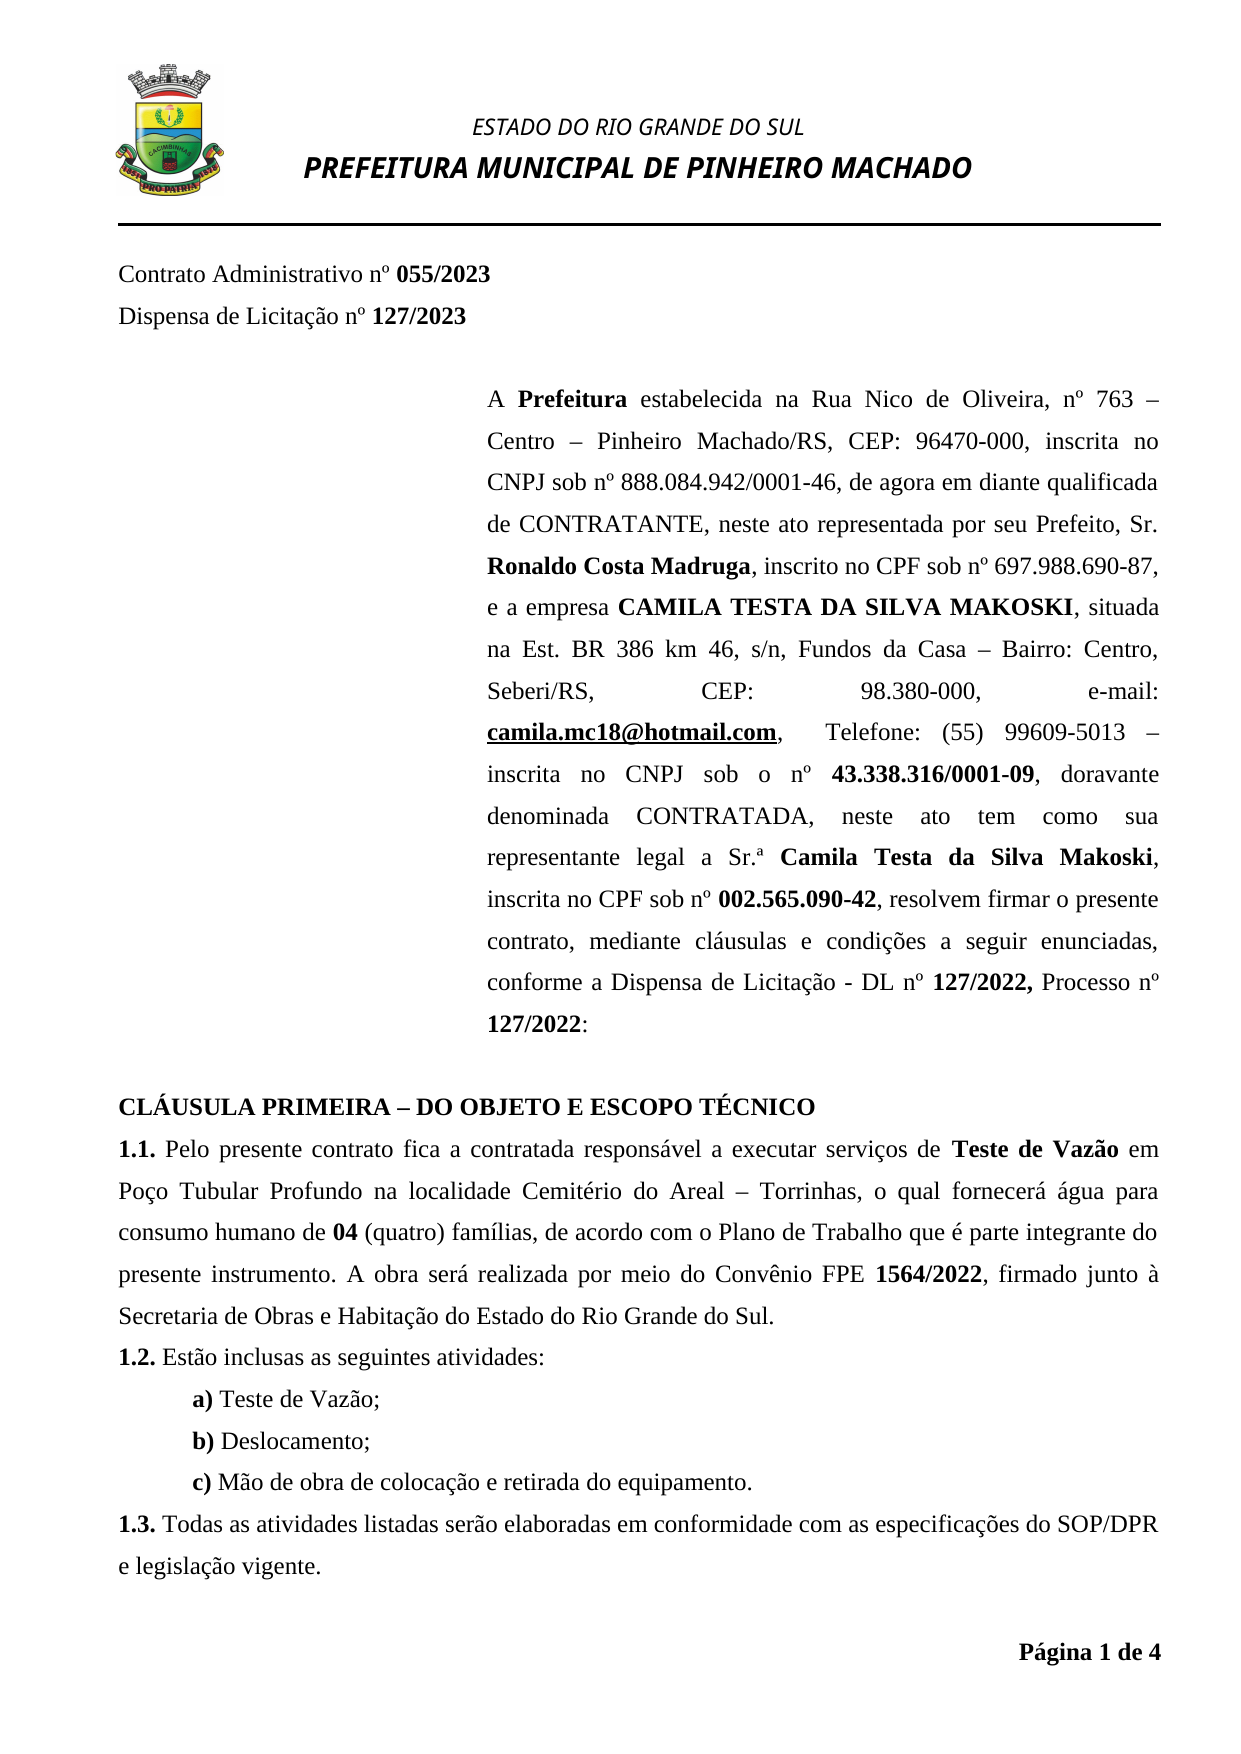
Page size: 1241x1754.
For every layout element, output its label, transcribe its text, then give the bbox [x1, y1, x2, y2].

text Dispensa de Licitação nº 127/2023 [118, 301, 1159, 329]
text 1.3. Todas as atividades listadas serão elaboradas em conformidade com as especificações do SOP/DPR e legislação vigente. [118, 1509, 1159, 1579]
text 1.2. Estão inclusas as seguintes atividades: [118, 1342, 1159, 1371]
text Contrato Administrativo nº 055/2023 [118, 259, 1159, 288]
picture [115, 64, 224, 196]
text CLÁUSULA PRIMEIRA – DO OBJETO E ESCOPO TÉCNICO [118, 1092, 1159, 1121]
text c) Mão de obra de colocação e retirada do equipamento. [118, 1467, 1159, 1496]
text a) Teste de Vazão; [118, 1384, 1159, 1413]
text A Prefeitura estabelecida na Rua Nico de Oliveira, nº 763 – Centro – Pinheiro Machado/RS, CEP: 96470-000, inscrita no CNPJ sob nº 888.084.942/0001-46, de agora em diante qualificada de CONTRATANTE, neste ato representada por seu Prefeito, Sr. Ronaldo Costa Madruga, inscrito no CPF sob nº 697.988.690-87, e a empresa CAMILA TESTA DA SILVA MAKOSKI, situada na Est. BR 386 km 46, s/n, Fundos da Casa – Bairro: Centro, Seberi/RS, CEP: 98.380-000, e-mail: camila.mc18@hotmail.com, Telefone: (55) 99609-5013 – inscrita no CNPJ sob o nº 43.338.316/0001-09, doravante denominada CONTRATADA, neste ato tem como sua representante legal a Sr.ª Camila Testa da Silva Makoski, inscrita no CPF sob nº 002.565.090-42, resolvem firmar o presente contrato, mediante cláusulas e condições a seguir enunciadas, conforme a Dispensa de Licitação - DL nº 127/2022, Processo nº 127/2022: [487, 384, 1159, 1038]
text b) Deslocamento; [118, 1426, 1159, 1454]
list 1.1. Pelo presente contrato fica a contratada responsável a executar serviços de Teste de Vazão em Poço Tubular Profundo na localidade Cemitério do Areal – Torrinhas, o qual fornecerá água para consumo humano de 04 (quatro) famílias, de acordo com o Plano de Trabalho que é parte integrante do presente instrumento. A obra será realizada por meio do Convênio FPE 1564/2022, firmado junto à Secretaria de Obras e Habitação do Estado do Rio Grande do Sul. [118, 1134, 1159, 1329]
